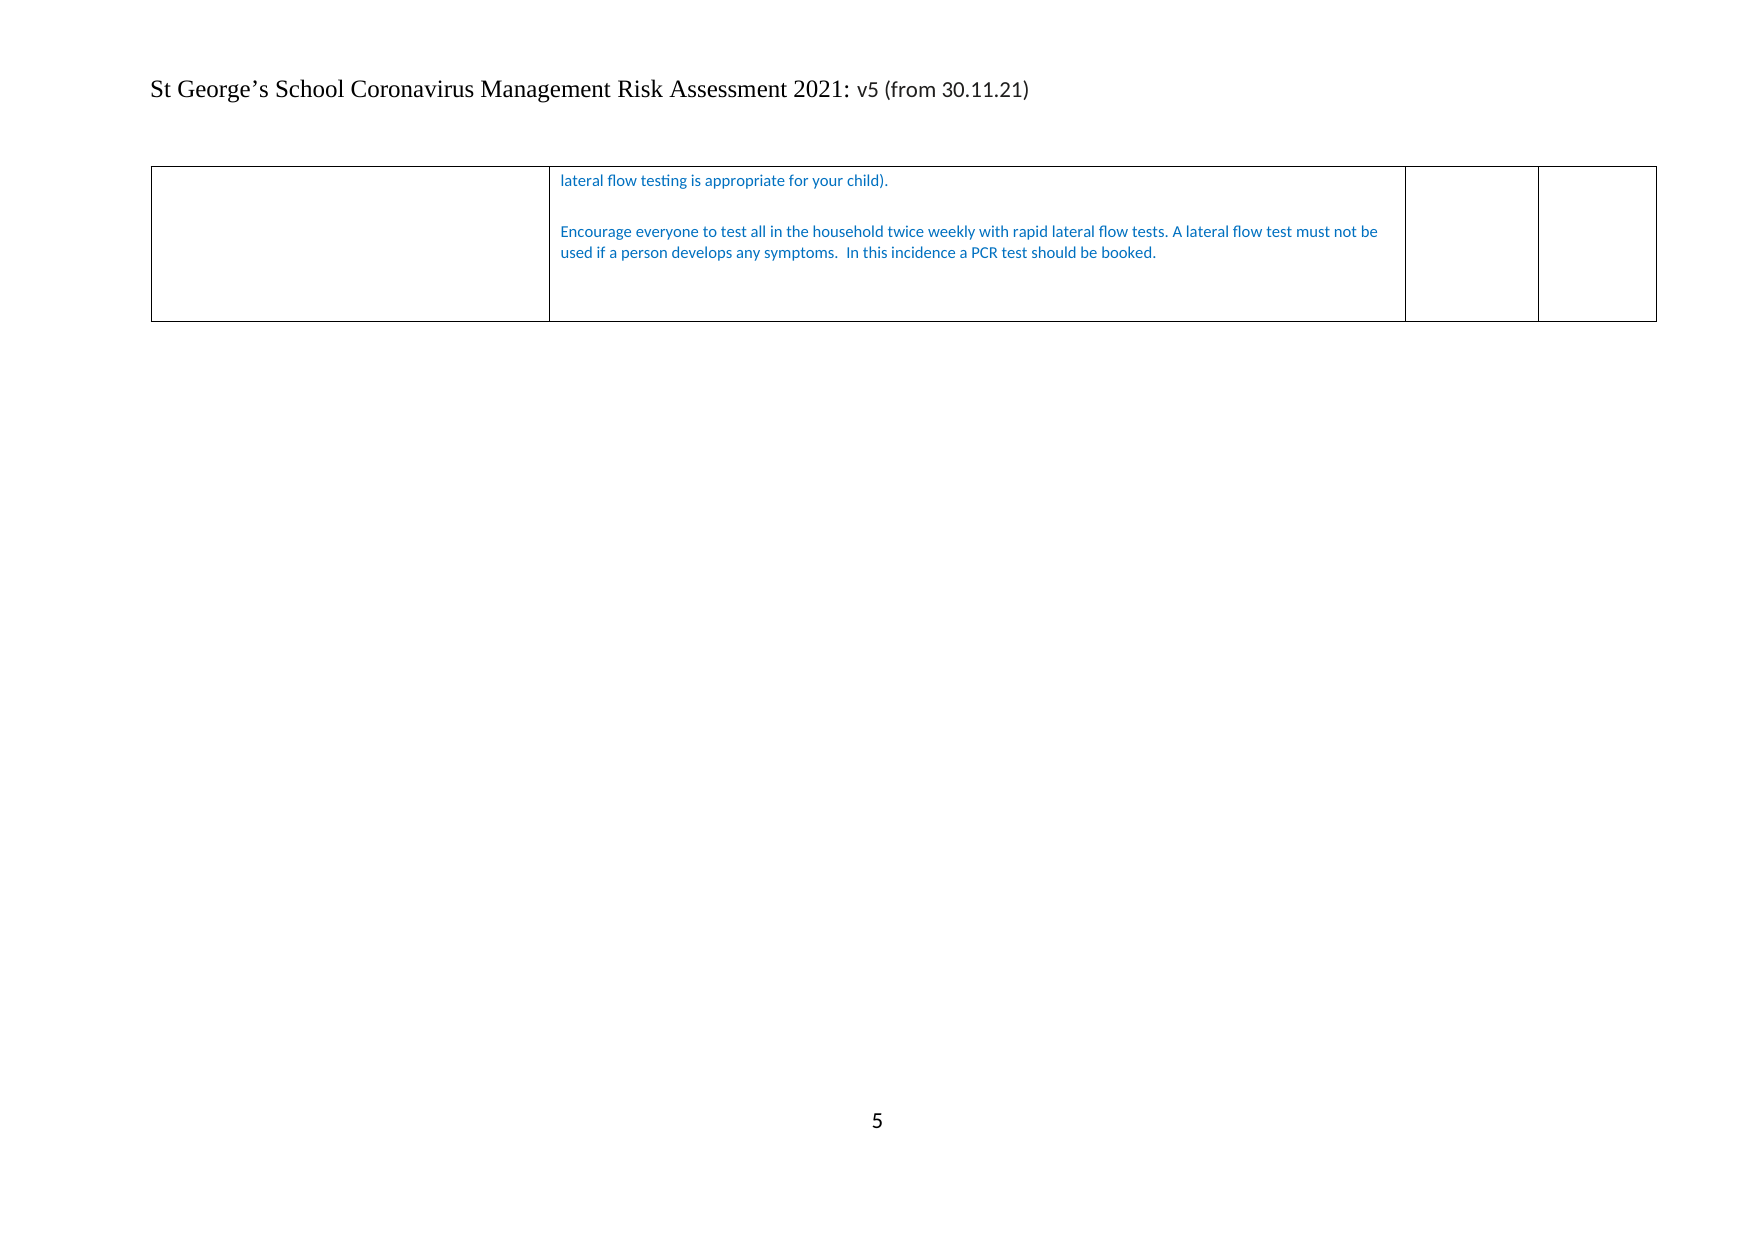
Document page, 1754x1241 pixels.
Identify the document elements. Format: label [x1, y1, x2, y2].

table_cell [1539, 167, 1656, 321]
table_cell [152, 167, 549, 321]
table_cell [1406, 167, 1538, 321]
table_cell [550, 167, 1405, 321]
